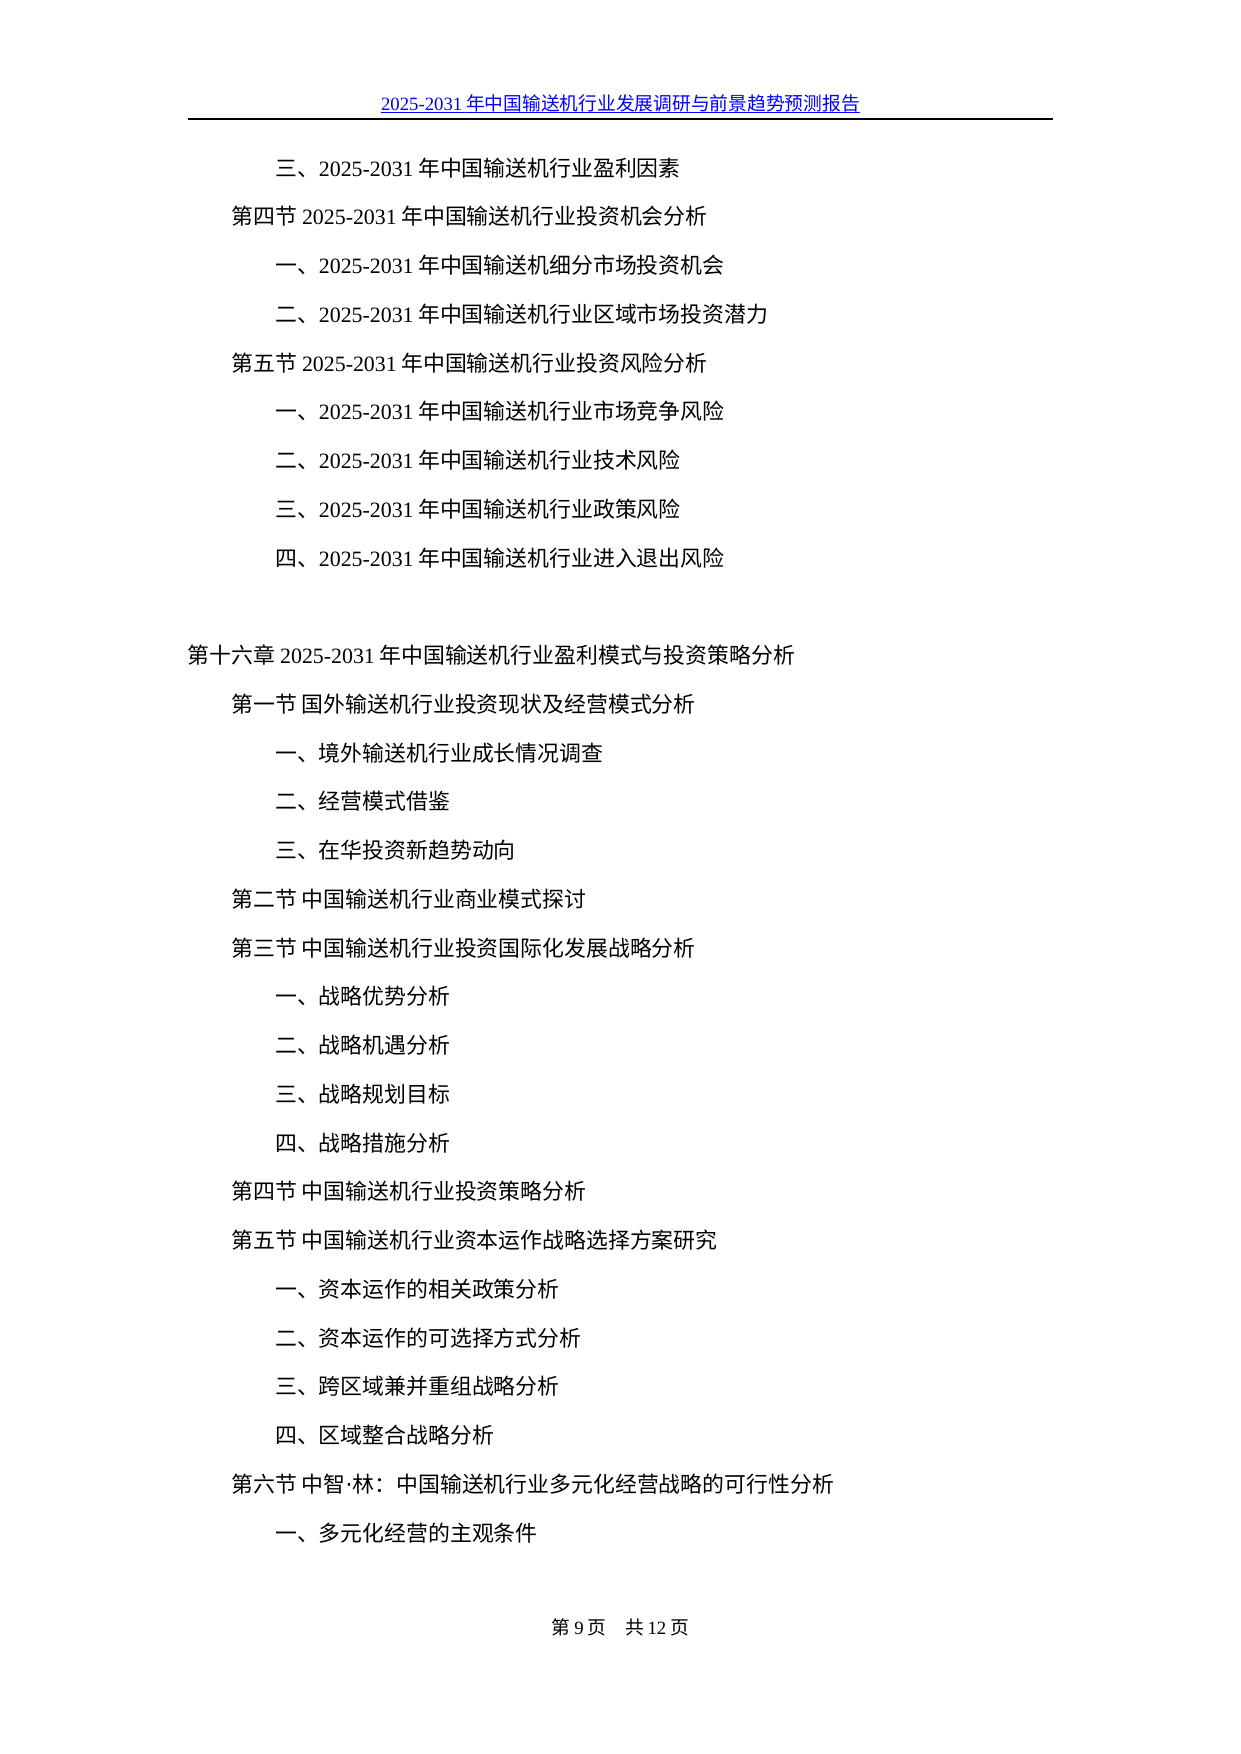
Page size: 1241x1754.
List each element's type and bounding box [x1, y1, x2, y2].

text [187, 150, 1053, 1548]
